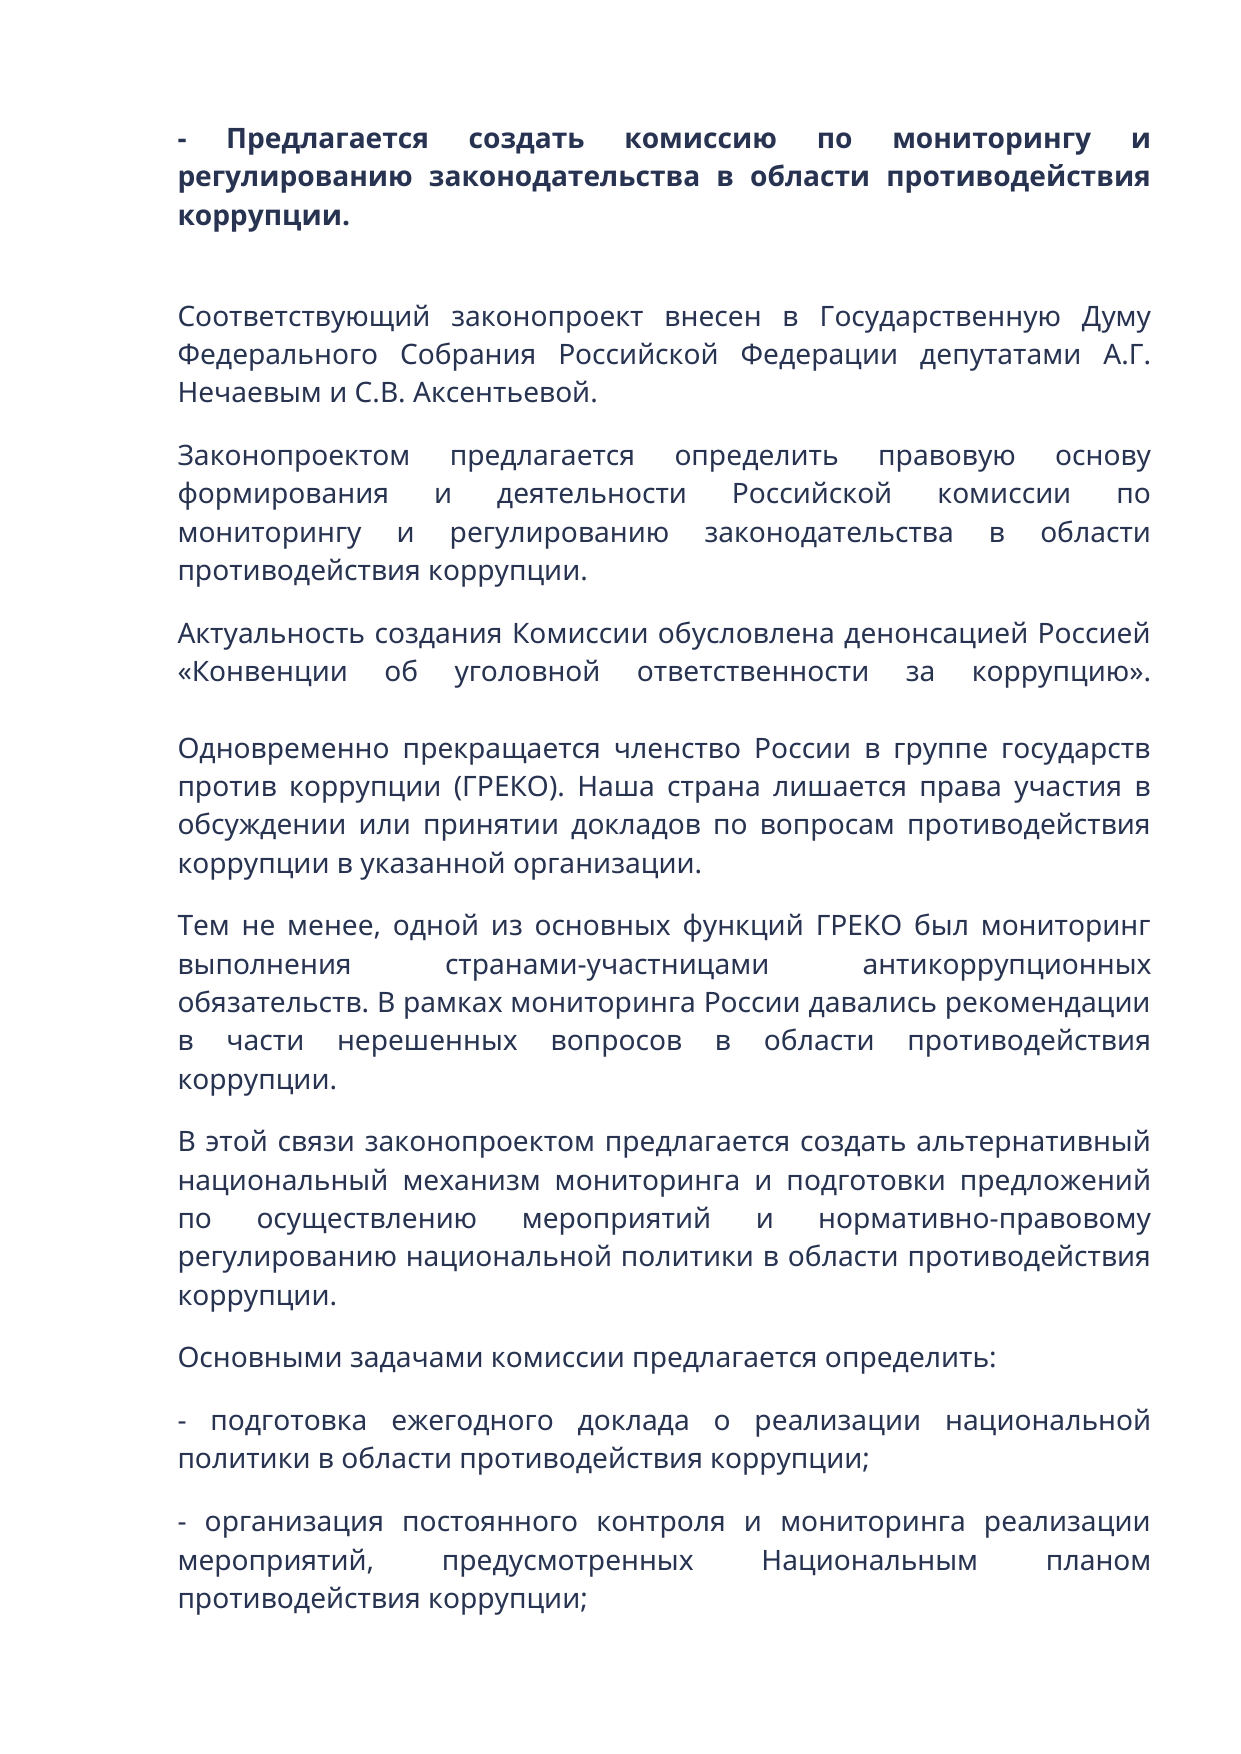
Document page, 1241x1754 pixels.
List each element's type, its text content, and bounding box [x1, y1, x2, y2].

text Основными задачами комиссии предлагается определить: [177, 1338, 1152, 1376]
text Соответствующий законопроект внесен в Государственную Думу Федерального Собрания Российской Федерации депутатами А.Г. Нечаевым и С.В. Аксентьевой. [177, 257, 1152, 411]
text - Предлагается создать комиссию по мониторингу и регулированию законодательства в области противодействия коррупции. [177, 118, 1152, 233]
text Законопроектом предлагается определить правовую основу формирования и деятельности Российской комиссии по мониторингу и регулированию законодательства в области противодействия коррупции. [177, 435, 1152, 588]
text В этой связи законопроектом предлагается создать альтернативный национальный механизм мониторинга и подготовки предложений по осуществлению мероприятий и нормативно-правовому регулированию национальной политики в области противодействия коррупции. [177, 1122, 1152, 1313]
text - организация постоянного контроля и мониторинга реализации мероприятий, предусмотренных Национальным планом противодействия коррупции; [177, 1501, 1152, 1616]
text Тем не менее, одной из основных функций ГРЕКО был мониторинг выполнения странами-участницами антикоррупционных обязательств. В рамках мониторинга России давались рекомендации в части нерешенных вопросов в области противодействия коррупции. [177, 906, 1152, 1097]
text Актуальность создания Комиссии обусловлена денонсацией Россией «Конвенции об уголовной ответственности за коррупцию». Одновременно прекращается членство России в группе государств против коррупции (ГРЕКО). Наша страна лишается права участия в обсуждении или принятии докладов по вопросам противодействия коррупции в указанной организации. [177, 613, 1152, 881]
text - подготовка ежегодного доклада о реализации национальной политики в области противодействия коррупции; [177, 1400, 1152, 1477]
